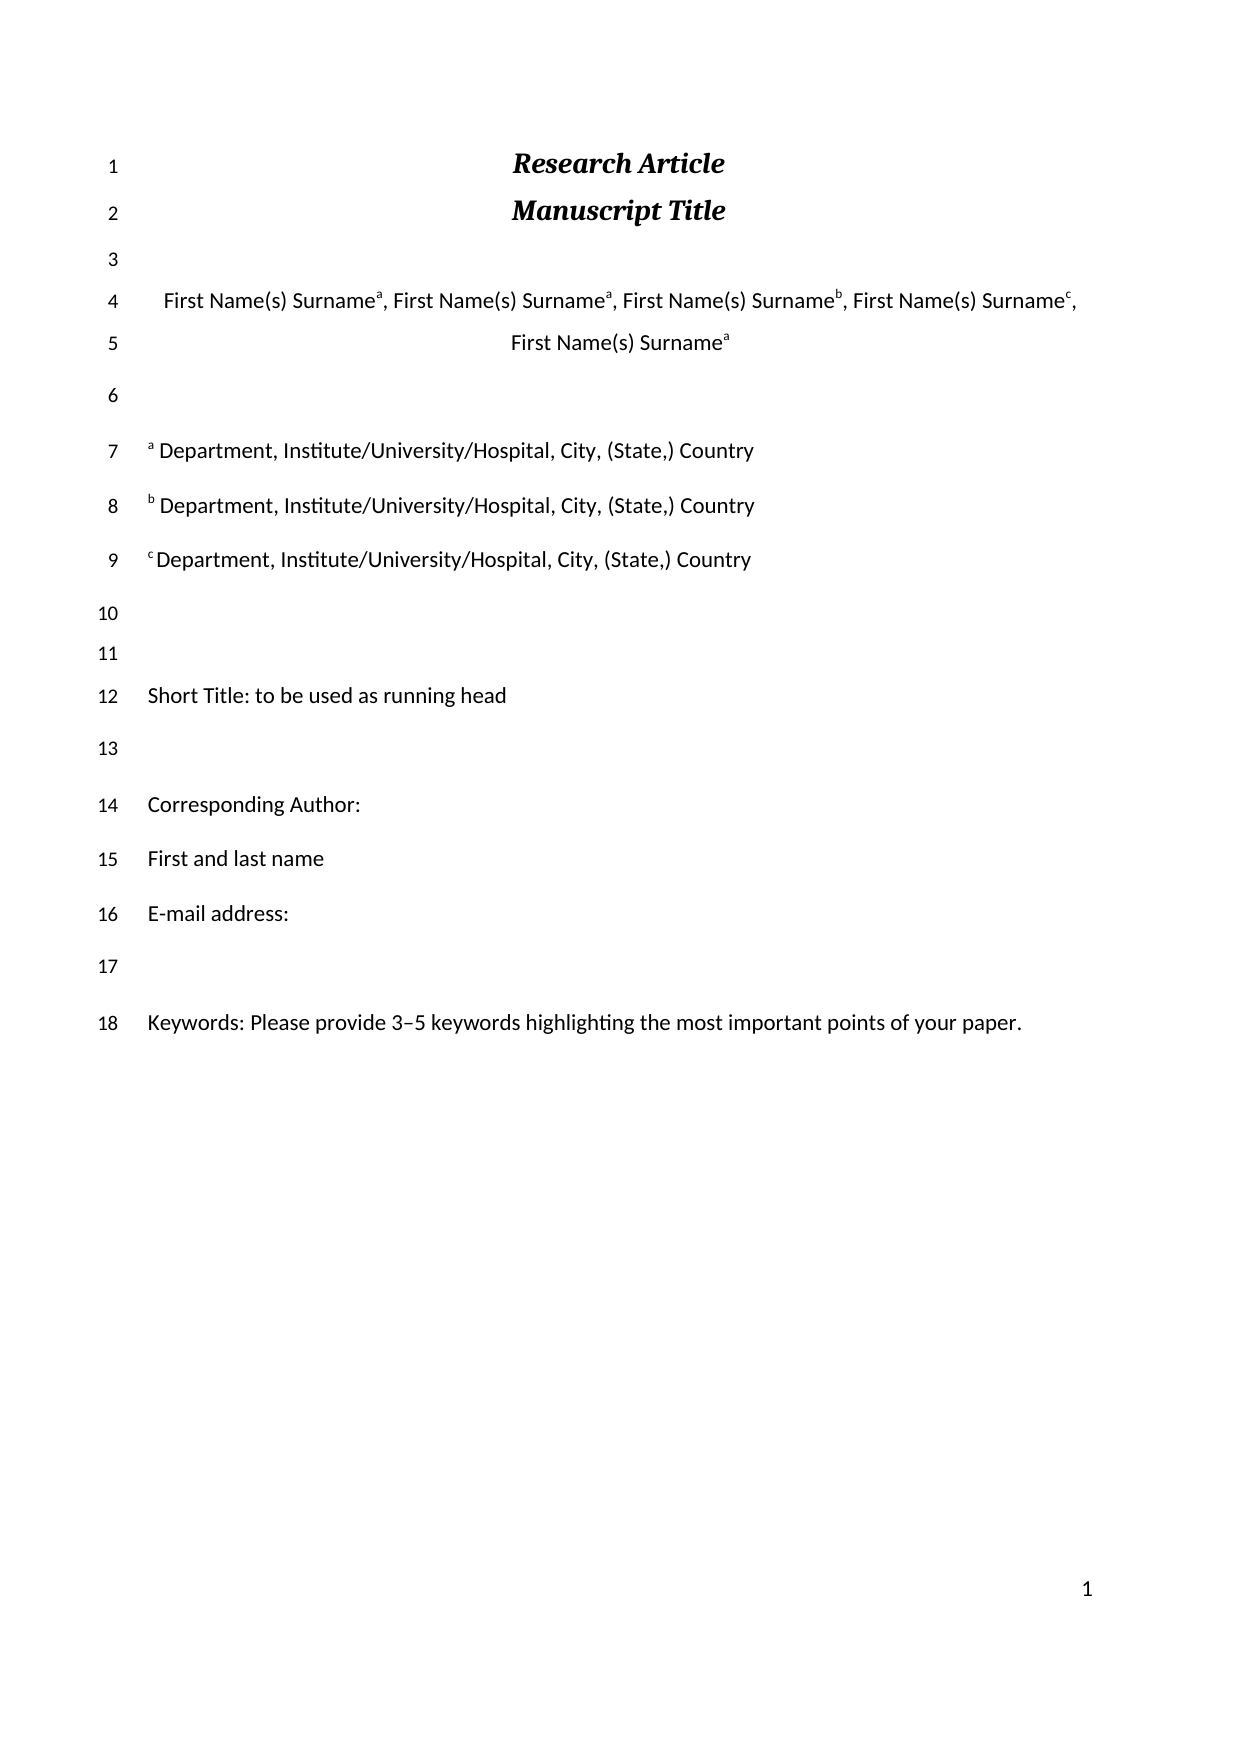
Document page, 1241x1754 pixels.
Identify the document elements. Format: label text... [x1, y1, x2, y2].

text First and last name [148, 844, 1093, 873]
text Keywords: Please provide 3–5 keywords highlighting the most important points of your paper. [148, 1008, 1093, 1036]
text First Name(s) Surnamea, First Name(s) Surnamea, First Name(s) Surnameb, First Name(s) Surnamec, First Name(s) Surnamea [148, 286, 1093, 356]
text Research Article [148, 148, 1093, 181]
text a Department, Institute/University/Hospital, City, (State,) Country [148, 437, 1093, 465]
text Corresponding Author: [148, 790, 1093, 818]
text E-mail address: [148, 899, 1093, 927]
text c Department, Institute/University/Hospital, City, (State,) Country [148, 546, 1093, 574]
text b Department, Institute/University/Hospital, City, (State,) Country [148, 491, 1093, 519]
text Short Title: to be used as running head [148, 681, 1093, 709]
text Manuscript Title [148, 194, 1093, 227]
